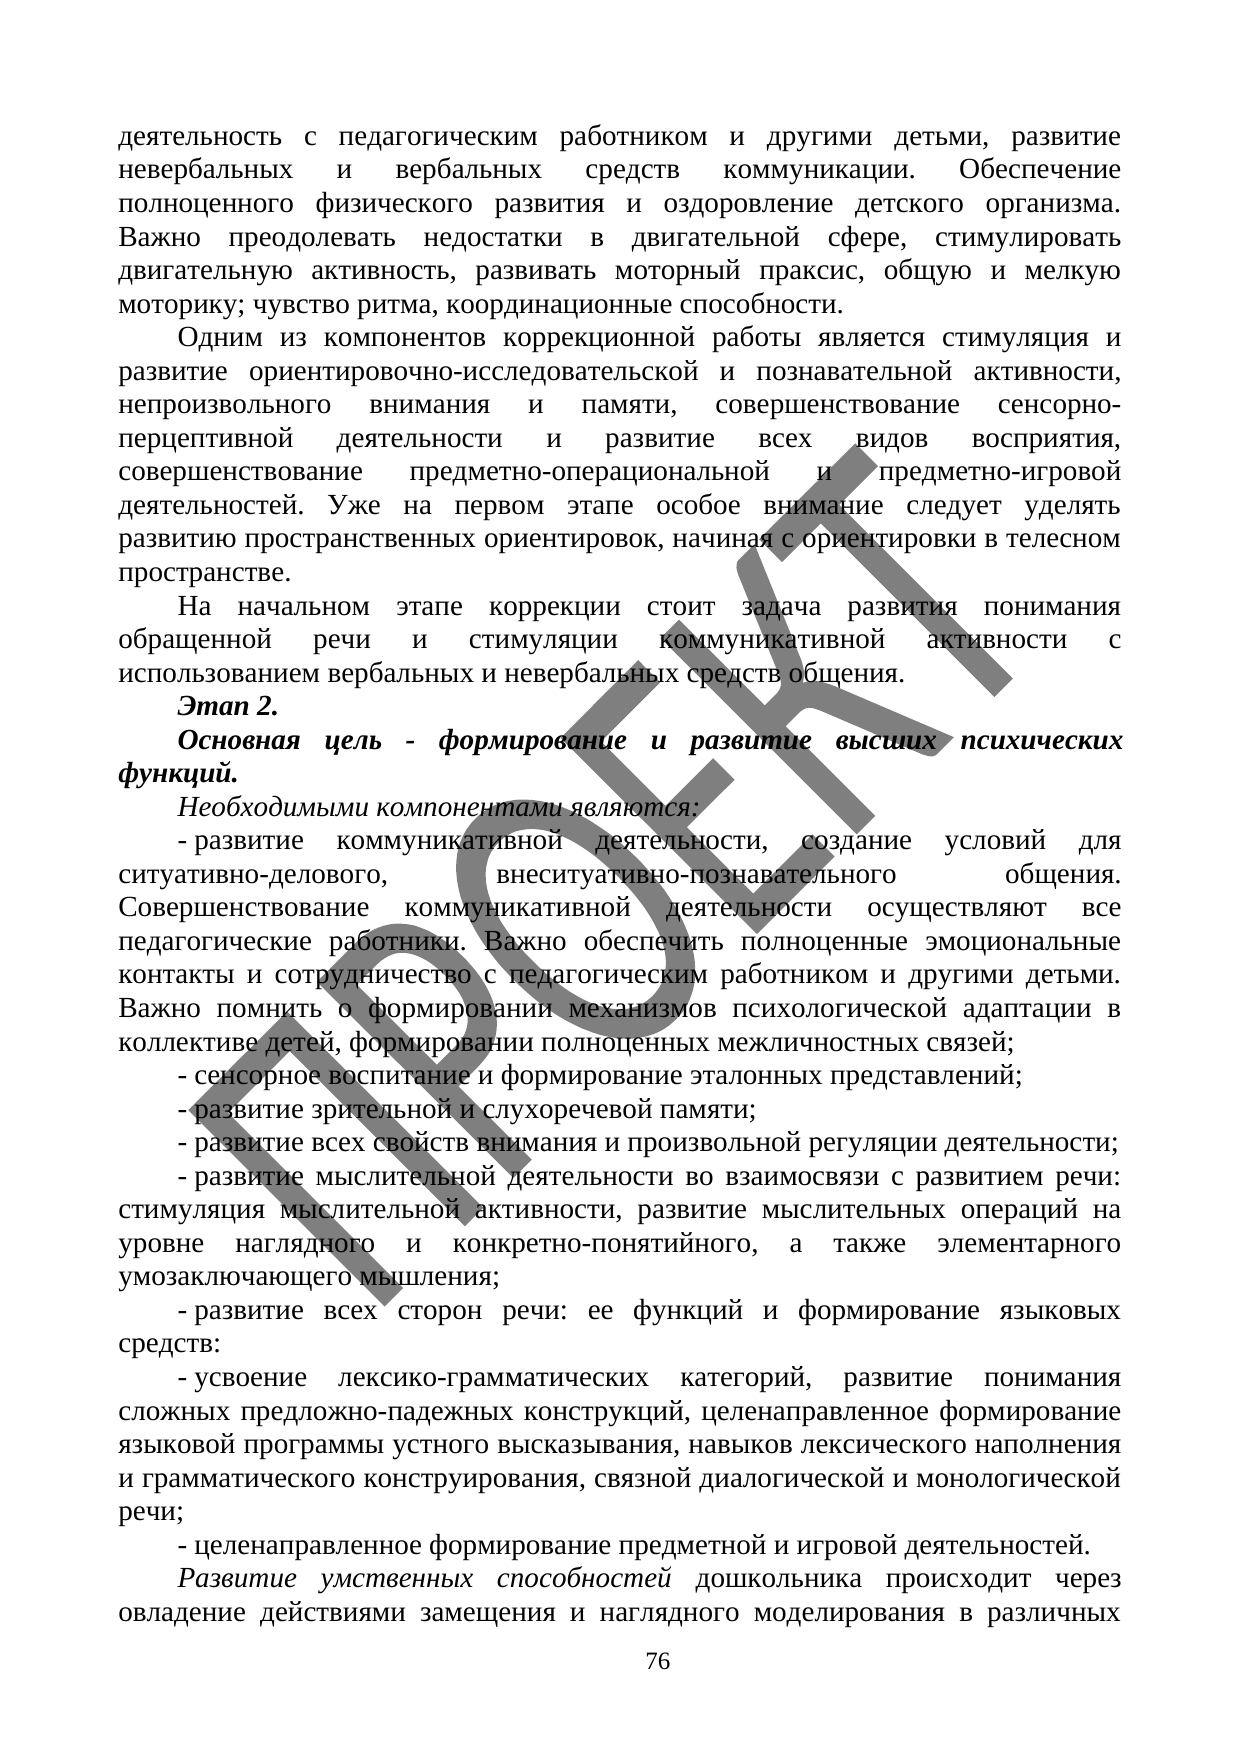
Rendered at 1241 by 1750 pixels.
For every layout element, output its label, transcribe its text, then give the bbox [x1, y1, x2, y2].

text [118, 1560, 1122, 1627]
text Одним из компонентов коррекционной работы является стимуляция и развитие ориентировочно-исследовательской и познавательной активности, непроизвольного внимания и памяти, совершенствование сенсорно-перцептивной деятельности и развитие всех видов восприятия, совершенствование предметно-операциональной и предметно-игровой деятельностей. Уже на первом этапе особое внимание следует уделять развитию пространственных ориентировок, начиная с ориентировки в телесном пространстве. [118, 319, 1122, 588]
text Основная цель - формирование и развитие высших психических функций. [118, 722, 1124, 789]
text - развитие коммуникативной деятельности, создание условий для ситуативно-делового, внеситуативно-познавательного общения. Совершенствование коммуникативной деятельности осуществляют все педагогические работники. Важно обеспечить полноценные эмоциональные контакты и сотрудничество с педагогическим работником и другими детьми. Важно помнить о формировании механизмов психологической адаптации в коллективе детей, формировании полноценных межличностных связей; [118, 822, 1122, 1057]
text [118, 118, 1122, 319]
text Необходимыми компонентами являются: [118, 789, 1122, 822]
text - развитие всех сторон речи: ее функций и формирование языковых средств: [118, 1292, 1122, 1359]
text - развитие всех свойств внимания и произвольной регуляции деятельности; [118, 1124, 1122, 1158]
text На начальном этапе коррекции стоит задача развития понимания обращенной речи и стимуляции коммуникативной активности с использованием вербальных и невербальных средств общения. [118, 588, 1122, 688]
text Этап 2. [118, 688, 1122, 722]
text - развитие зрительной и слухоречевой памяти; [118, 1091, 1122, 1124]
text - целенаправленное формирование предметной и игровой деятельностей. [118, 1527, 1122, 1560]
text - усвоение лексико-грамматических категорий, развитие понимания сложных предложно-падежных конструкций, целенаправленное формирование языковой программы устного высказывания, навыков лексического наполнения и грамматического конструирования, связной диалогической и монологической речи; [118, 1359, 1122, 1527]
text - сенсорное воспитание и формирование эталонных представлений; [118, 1057, 1122, 1091]
text - развитие мыслительной деятельности во взаимосвязи с развитием речи: стимуляция мыслительной активности, развитие мыслительных операций на уровне наглядного и конкретно-понятийного, а также элементарного умозаключающего мышления; [118, 1158, 1122, 1292]
